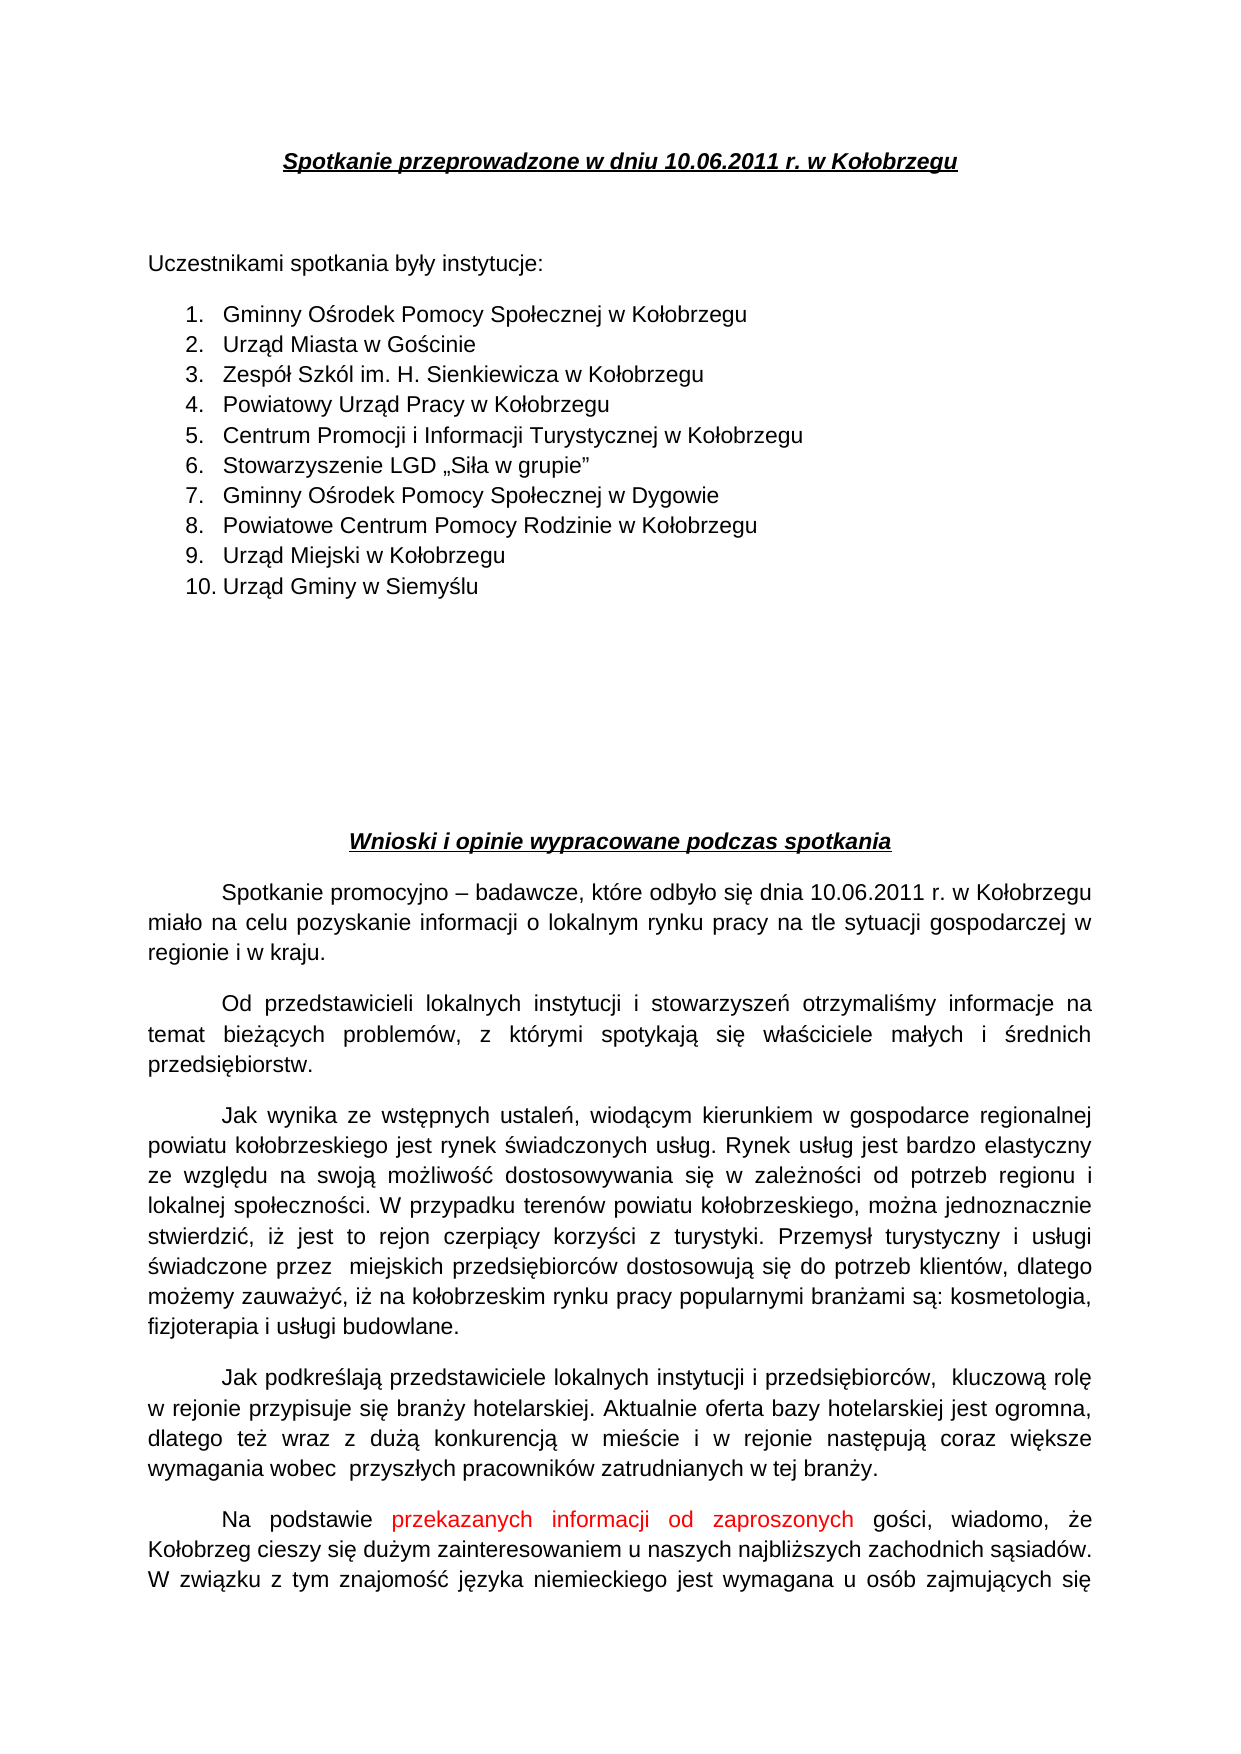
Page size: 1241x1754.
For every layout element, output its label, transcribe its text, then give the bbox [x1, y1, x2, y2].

text Jak wynika ze wstępnych ustaleń, wiodącym kierunkiem w gospodarce regionalnej powiatu kołobrzeskiego jest rynek świadczonych usług. Rynek usług jest bardzo elastyczny ze względu na swoją możliwość dostosowywania się w zależności od potrzeb regionu i lokalnej społeczności. W przypadku terenów powiatu kołobrzeskiego, można jednoznacznie stwierdzić, iż jest to rejon czerpiący korzyści z turystyki. Przemysł turystyczny i usługi świadczone przez miejskich przedsiębiorców dostosowują się do potrzeb klientów, dlatego możemy zauważyć, iż na kołobrzeskim rynku pracy popularnymi branżami są: kosmetologia, fizjoterapia i usługi budowlane. [148, 1102, 1093, 1339]
list Powiatowe Centrum Pomocy Rodzinie w Kołobrzegu [185, 512, 1093, 538]
text Spotkanie promocyjno – badawcze, które odbyło się dnia 10.06.2011 r. w Kołobrzegu miało na celu pozyskanie informacji o lokalnym rynku pracy na tle sytuacji gospodarczej w regionie i w kraju. [148, 879, 1093, 966]
list Powiatowy Urząd Pracy w Kołobrzegu [185, 391, 1093, 418]
text Wnioski i opinie wypracowane podczas spotkania [148, 828, 1093, 854]
text Spotkanie przeprowadzone w dniu 10.06.2011 r. w Kołobrzegu [148, 148, 1093, 174]
list Stowarzyszenie LGD „Siła w grupie” [185, 452, 1093, 478]
text Od przedstawicieli lokalnych instytucji i stowarzyszeń otrzymaliśmy informacje na temat bieżących problemów, z którymi spotykają się właściciele małych i średnich przedsiębiorstw. [148, 990, 1093, 1077]
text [148, 1506, 1093, 1593]
list Urząd Miejski w Kołobrzegu [185, 542, 1093, 569]
list Urząd Gminy w Siemyślu [185, 573, 1093, 599]
list Urząd Miasta w Gościnie [185, 331, 1093, 357]
list Zespół Szkól im. H. Sienkiewicza w Kołobrzegu [185, 361, 1093, 387]
list Centrum Promocji i Informacji Turystycznej w Kołobrzegu [185, 422, 1093, 448]
list Gminny Ośrodek Pomocy Społecznej w Dygowie [185, 482, 1093, 508]
text Jak podkreślają przedstawiciele lokalnych instytucji i przedsiębiorców, kluczową rolę w rejonie przypisuje się branży hotelarskiej. Aktualnie oferta bazy hotelarskiej jest ogromna, dlatego też wraz z dużą konkurencją w mieście i w rejonie następują coraz większe wymagania wobec przyszłych pracowników zatrudnianych w tej branży. [148, 1364, 1093, 1481]
list Gminny Ośrodek Pomocy Społecznej w Kołobrzegu [185, 301, 1093, 327]
text Uczestnikami spotkania były instytucje: [148, 250, 1093, 276]
